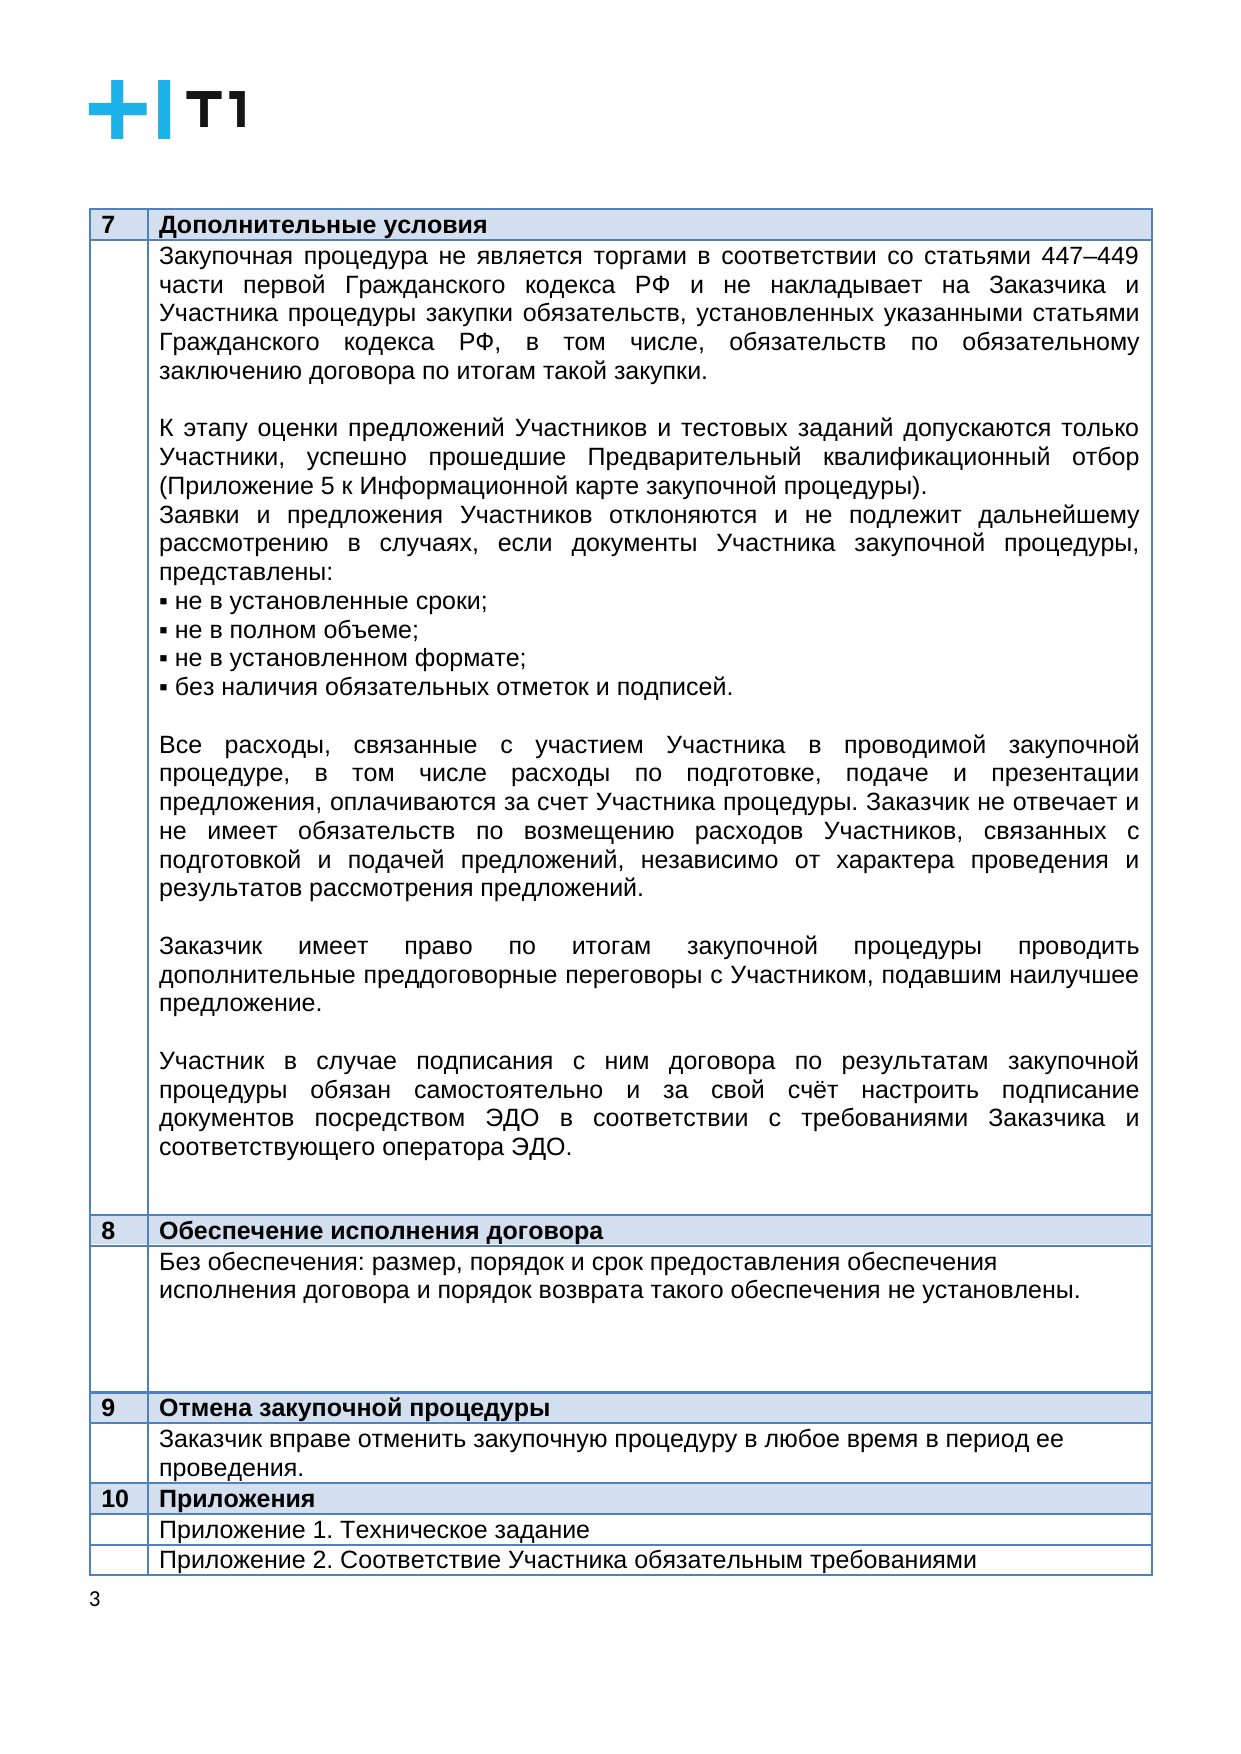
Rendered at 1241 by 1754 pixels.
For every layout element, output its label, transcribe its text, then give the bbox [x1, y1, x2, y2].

table_cell [91, 1247, 147, 1391]
table_cell 8 [91, 1216, 147, 1244]
table_cell Приложения [149, 1484, 1151, 1513]
picture [88, 80, 245, 139]
table_cell Отмена закупочной процедуры [149, 1394, 1151, 1422]
table_cell [91, 241, 147, 1214]
table_cell Закупочная процедура не является торгами в соответствии со статьями 447–449 части первой Гражданского кодекса РФ и не накладывает на Заказчика и Участника процедуры закупки обязательств, установленных указанными статьями Гражданского кодекса РФ, в том числе, обязательств по обязательному заключению договора по итогам такой закупки. К этапу оценки предложений Участников и тестовых заданий допускаются только Участники, успешно прошедшие Предварительный квалификационный отбор (Приложение 5 к Информационной карте закупочной процедуры). Заявки и предложения Участников отклоняются и не подлежит дальнейшему рассмотрению в случаях, если документы Участника закупочной процедуры, представлены: ▪ не в установленные сроки; ▪ не в полном объеме; ▪ не в установленном формате; ▪ без наличия обязательных отметок и подписей. Все расходы, связанные с участием Участника в проводимой закупочной процедуре, в том числе расходы по подготовке, подаче и презентации предложения, оплачиваются за счет Участника процедуры. Заказчик не отвечает и не имеет обязательств по возмещению расходов Участников, связанных с подготовкой и подачей предложений, независимо от характера проведения и результатов рассмотрения предложений. Заказчик имеет право по итогам закупочной процедуры проводить дополнительные преддоговорные переговоры с Участником, подавшим наилучшее предложение. Участник в случае подписания с ним договора по результатам закупочной процедуры обязан самостоятельно и за свой счёт настроить подписание документов посредством ЭДО в соответствии с требованиями Заказчика и соответствующего оператора ЭДО. [149, 241, 1151, 1214]
table_cell Дополнительные условия [149, 210, 1151, 239]
table_cell Обеспечение исполнения договора [149, 1216, 1151, 1244]
table_cell Заказчик вправе отменить закупочную процедуру в любое время в период ее проведения. [149, 1424, 1151, 1482]
table_cell [91, 1546, 147, 1574]
table_cell [91, 1424, 147, 1482]
table_cell 7 [91, 210, 147, 239]
table_cell Приложение 1. Техническое задание [149, 1515, 1151, 1543]
table_cell Без обеспечения: размер, порядок и срок предоставления обеспечения исполнения договора и порядок возврата такого обеспечения не установлены. [149, 1247, 1151, 1391]
table_cell 10 [91, 1484, 147, 1513]
table_cell [91, 1515, 147, 1543]
table_cell Приложение 2. Соответствие Участника обязательным требованиями [149, 1546, 1151, 1574]
table_cell 9 [91, 1394, 147, 1422]
